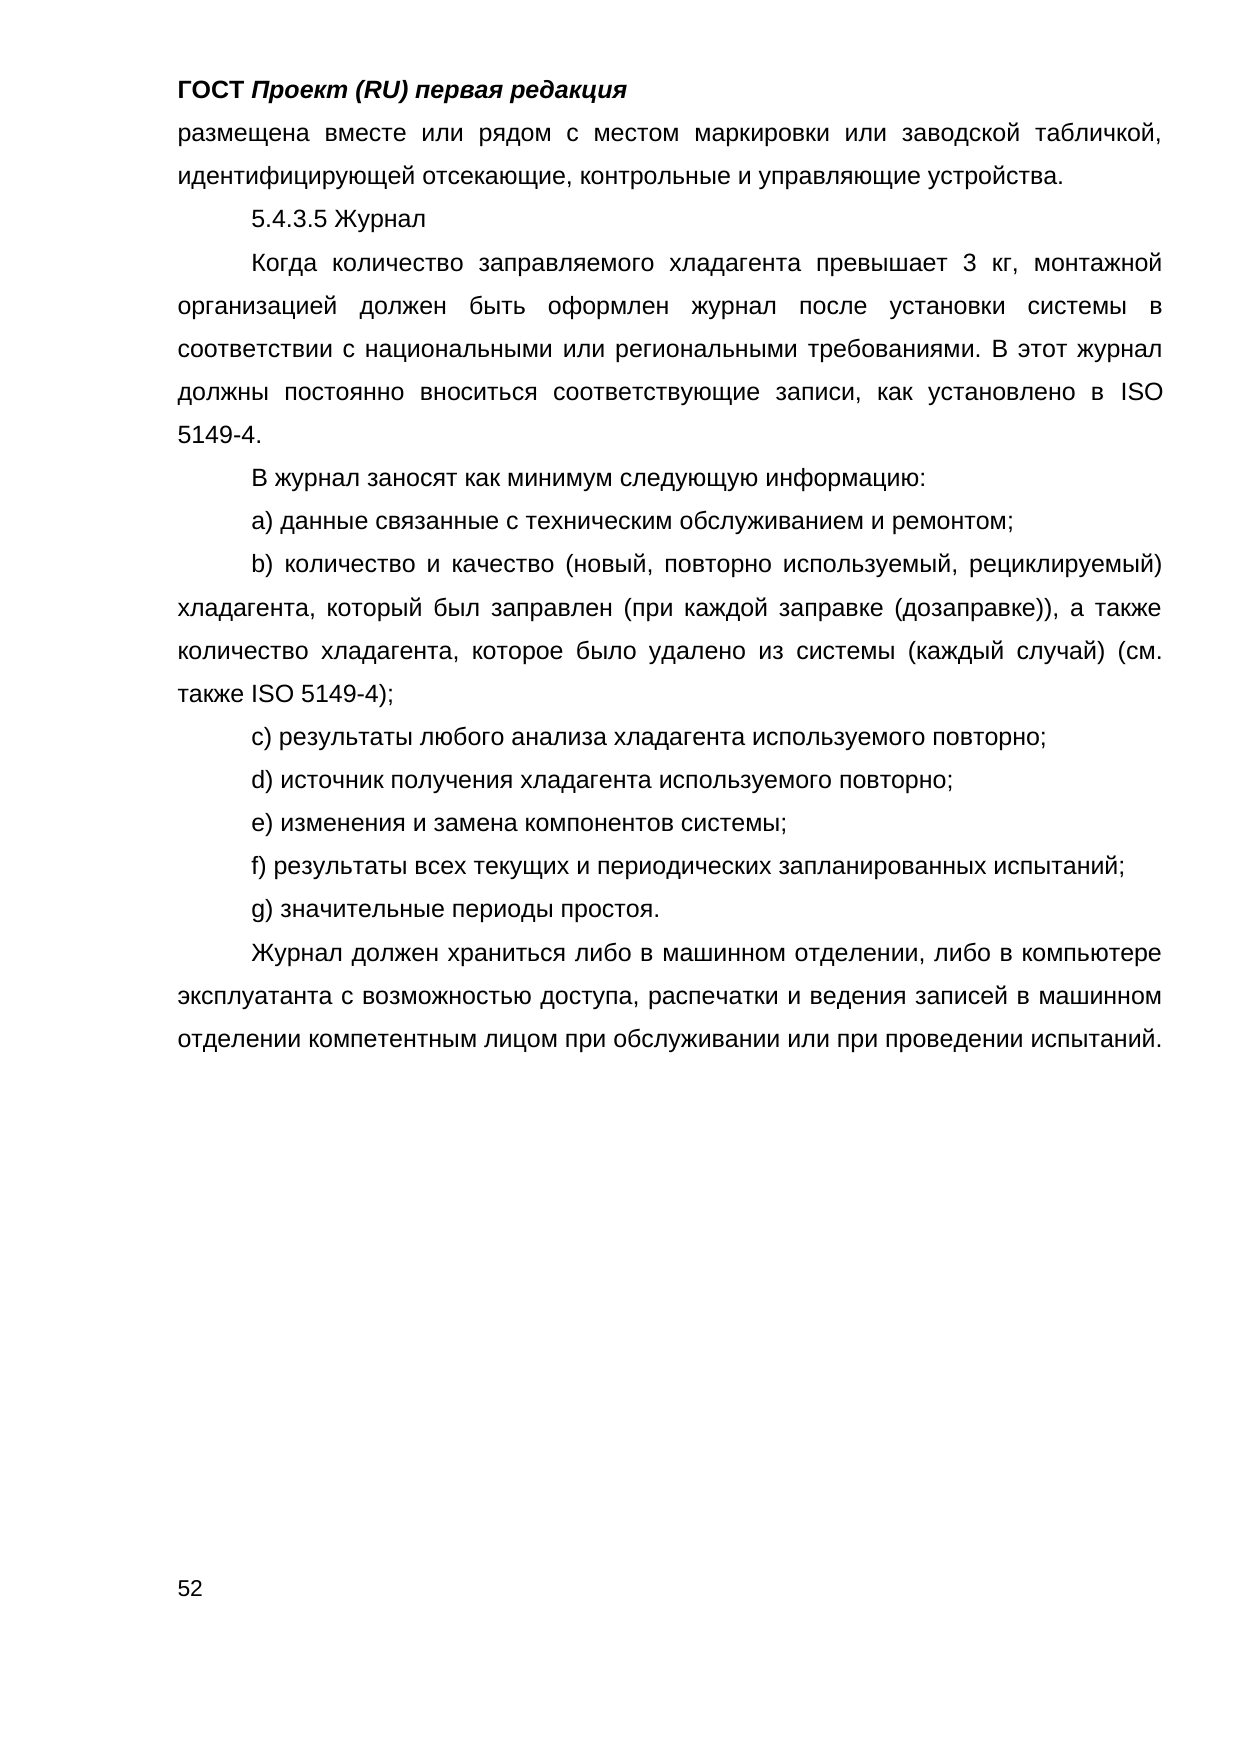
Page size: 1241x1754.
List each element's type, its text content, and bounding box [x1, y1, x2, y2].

text В журнал заносят как минимум следующую информацию: [177, 463, 1163, 492]
text f) результаты всех текущих и периодических запланированных испытаний; [177, 851, 1163, 880]
text c) результаты любого анализа хладагента используемого повторно; [177, 722, 1163, 751]
text e) изменения и замена компонентов системы; [177, 808, 1163, 837]
text g) значительные периоды простоя. [177, 894, 1163, 923]
text Журнал должен храниться либо в машинном отделении, либо в компьютере эксплуатанта с возможностью доступа, распечатки и ведения записей в машинном отделении компетентным лицом при обслуживании или при проведении испытаний. [177, 937, 1163, 1052]
text b) количество и качество (новый, повторно используемый, рециклируемый) хладагента, который был заправлен (при каждой заправке (дозаправке)), а также количество хладагента, которое было удалено из системы (каждый случай) (см. также ISO 5149-4); [177, 549, 1163, 707]
text a) данные связанные с техническим обслуживанием и ремонтом; [177, 506, 1163, 535]
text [177, 118, 1163, 190]
text d) источник получения хладагента используемого повторно; [177, 765, 1163, 794]
text 5.4.3.5 Журнал [177, 204, 1163, 233]
text Когда количество заправляемого хладагента превышает 3 кг, монтажной организацией должен быть оформлен журнал после установки системы в соответствии с национальными или региональными требованиями. В этот журнал должны постоянно вноситься соответствующие записи, как установлено в ISO 5149-4. [177, 247, 1163, 449]
